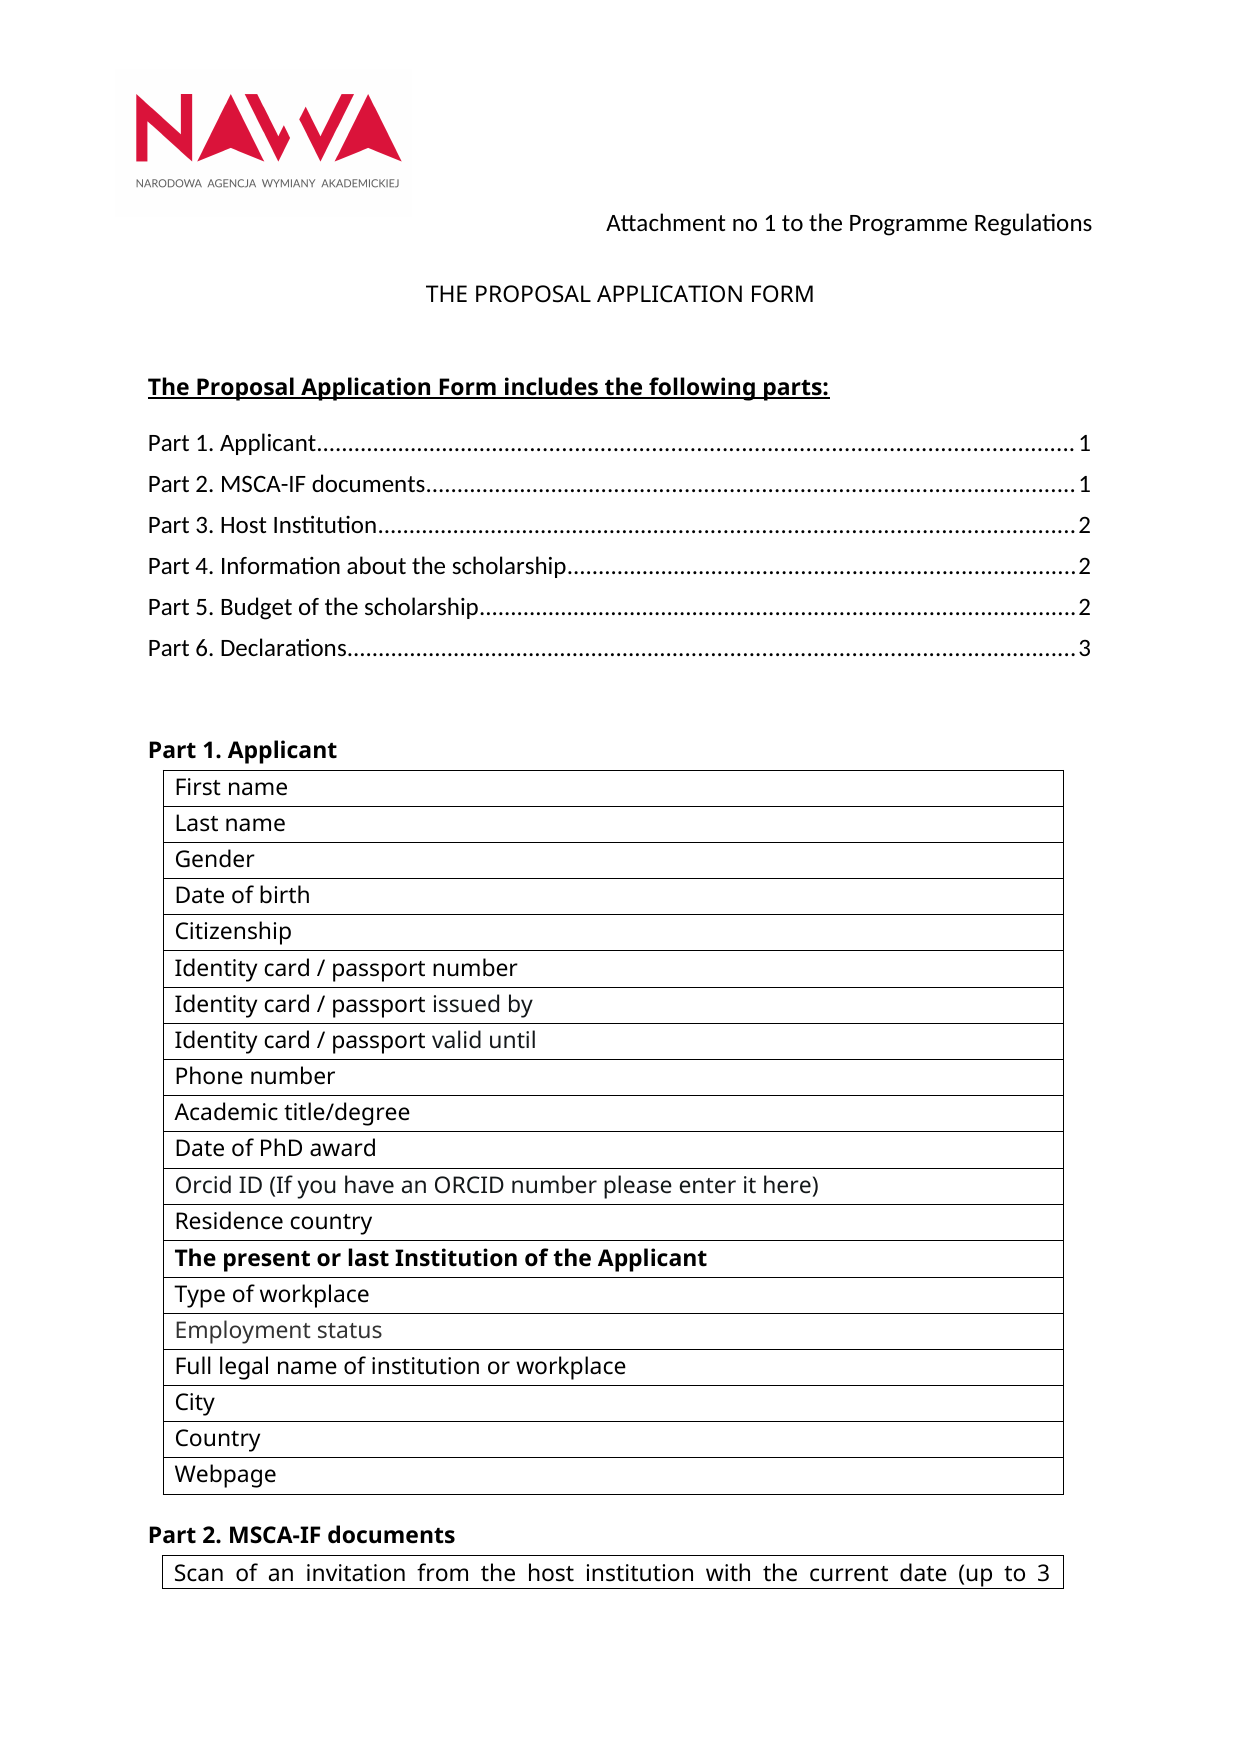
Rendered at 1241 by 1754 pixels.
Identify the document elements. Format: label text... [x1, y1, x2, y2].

table_cell Phone number [164, 1060, 1063, 1095]
table_cell Country [164, 1422, 1063, 1457]
table_cell Citizenship [164, 915, 1063, 950]
table_cell Full legal name of institution or workplace [164, 1350, 1063, 1385]
table_cell City [164, 1386, 1063, 1421]
table_cell Date of PhD award [164, 1132, 1063, 1168]
table_cell Gender [164, 843, 1063, 878]
subtitle Part 2. MSCA-IF documents [148, 1519, 1092, 1551]
table_cell Orcid ID (If you have an ORCID number please enter it here) [164, 1169, 1063, 1204]
list THE PROPOSAL APPLICATION FORM [148, 278, 1092, 309]
table_header First name [164, 771, 1063, 806]
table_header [163, 1556, 1063, 1588]
table_cell Last name [164, 807, 1063, 842]
picture [114, 69, 412, 217]
table_cell Identity card / passport number [164, 951, 1063, 987]
table_cell The present or last Institution of the Applicant [164, 1241, 1063, 1277]
table_cell Webpage [164, 1458, 1063, 1493]
table_cell Employment status [164, 1314, 1063, 1349]
table_cell Date of birth [164, 879, 1063, 914]
table_cell Identity card / passport issued by [164, 988, 1063, 1023]
table_cell Type of workplace [164, 1278, 1063, 1313]
table_cell Identity card / passport valid until [164, 1024, 1063, 1059]
text Attachment no 1 to the Programme Regulations [148, 207, 1092, 237]
table_cell Academic title/degree [164, 1096, 1063, 1131]
subtitle Part 1. Applicant [148, 734, 1092, 765]
table_cell Residence country [164, 1205, 1063, 1240]
